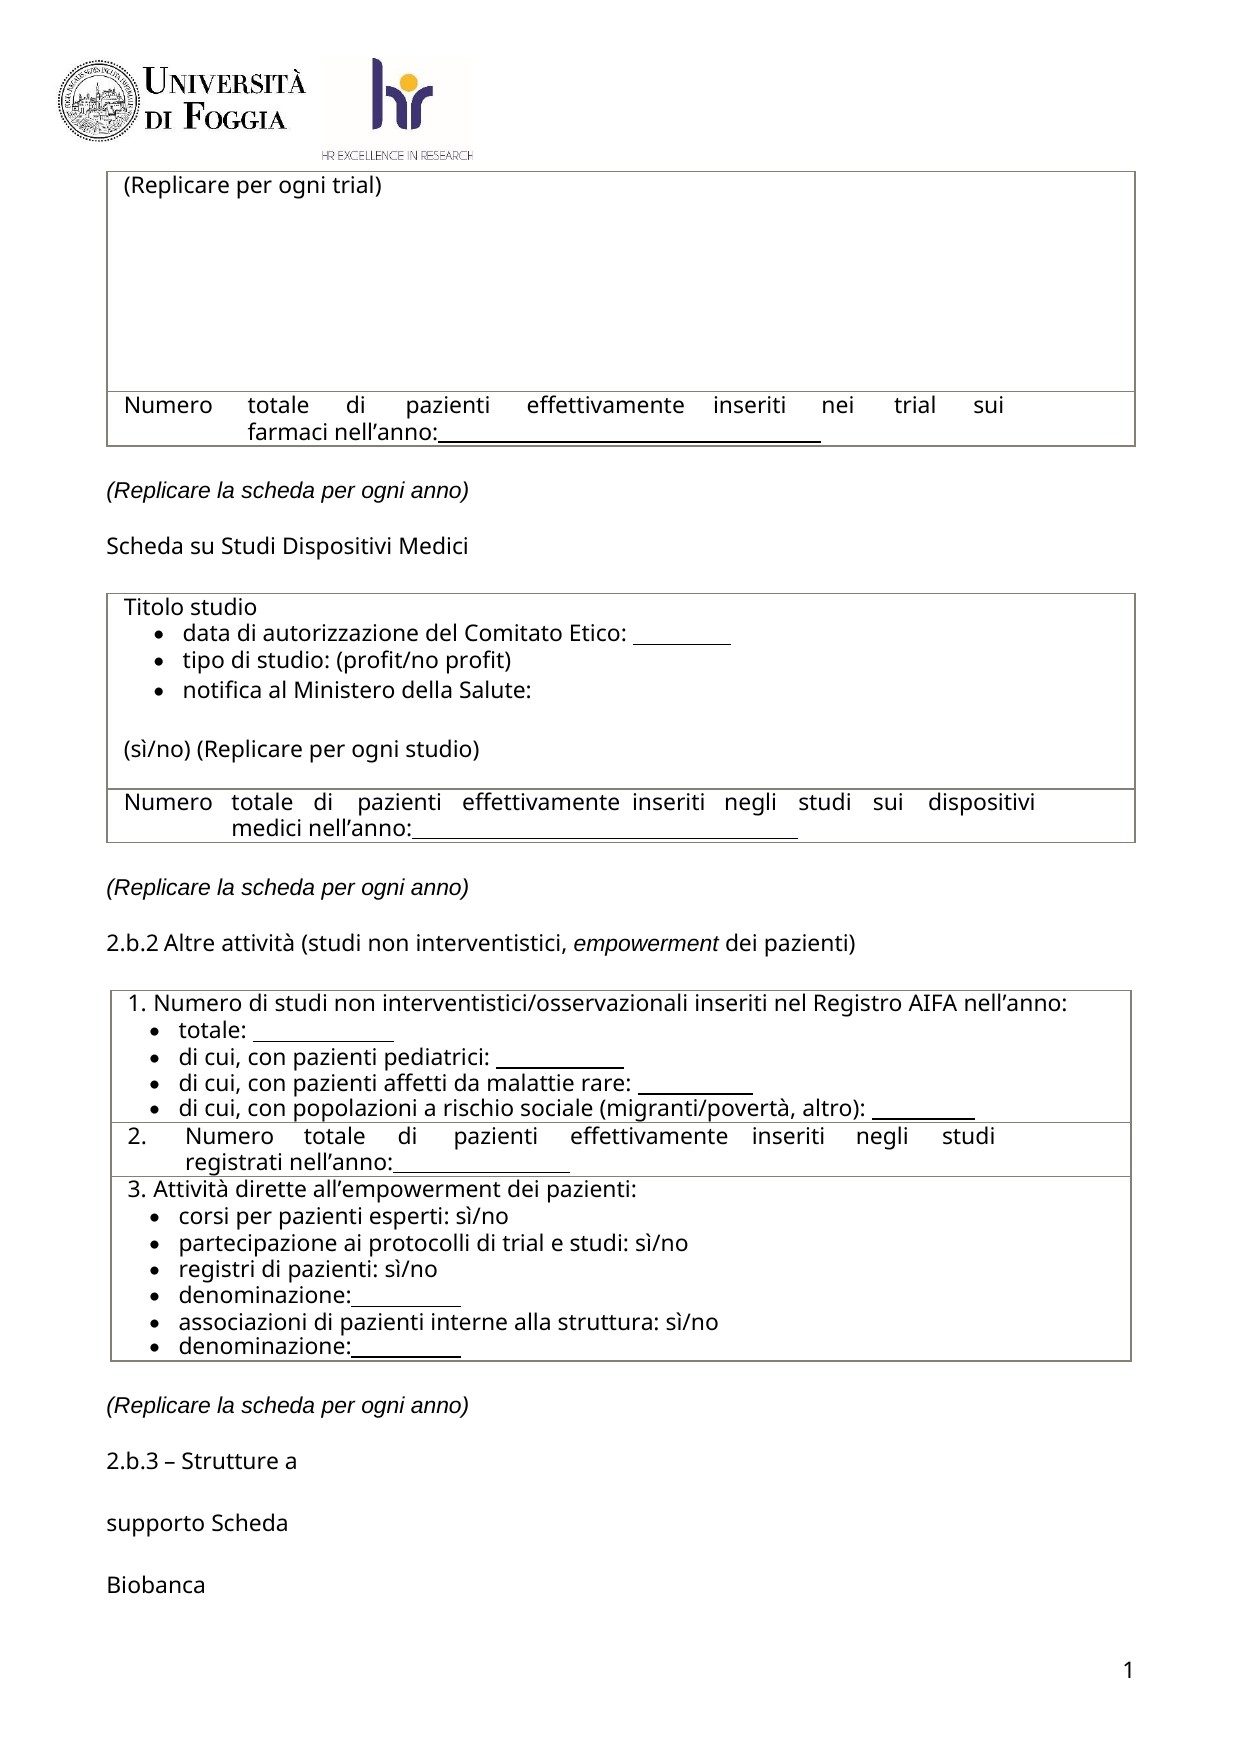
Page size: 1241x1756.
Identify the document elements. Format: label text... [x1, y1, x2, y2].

text (Replicare la scheda per ogni anno) [106, 874, 1159, 900]
text Scheda su Studi Dispositivi Medici [106, 530, 1159, 561]
table_header (Replicare per ogni trial) [108, 172, 1134, 391]
table_header Titolo studio data di autorizzazione del Comitato Etico: tipo di studio: (profit/no profit) notifica al Ministero della Salute: (sì/no) (Replicare per ogni studio) [108, 594, 1134, 788]
picture [322, 58, 473, 160]
table_cell Attività dirette all’empowerment dei pazienti: corsi per pazienti esperti: sì/no partecipazione ai protocolli di trial e studi: sì/no registri di pazienti: sì/no denominazione: associazioni di pazienti interne alla struttura: sì/no denominazione: [112, 1177, 1130, 1360]
text (Replicare la scheda per ogni anno) [106, 477, 1159, 503]
list – Strutture a supporto Scheda Biobanca [106, 1445, 386, 1600]
table_cell Numero totale di pazienti effettivamente inseriti nei trial sui farmaci nell’anno: [108, 392, 1134, 445]
picture [55, 58, 307, 142]
table_cell Numero totale di pazienti effettivamente inseriti negli studi sui dispositivi medici nell’anno: [108, 790, 1134, 842]
table_header Numero di studi non interventistici/osservazionali inseriti nel Registro AIFA nell’anno: totale: di cui, con pazienti pediatrici: di cui, con pazienti affetti da malattie rare: di cui, con popolazioni a rischio sociale (migranti/povertà, altro): [112, 991, 1130, 1121]
list Altre attività (studi non interventistici, empowerment dei pazienti) [106, 927, 1159, 958]
text (Replicare la scheda per ogni anno) [106, 1392, 1159, 1419]
table_cell 2. Numero totale di pazienti effettivamente inseriti negli studi registrati nell’anno: [112, 1123, 1130, 1176]
